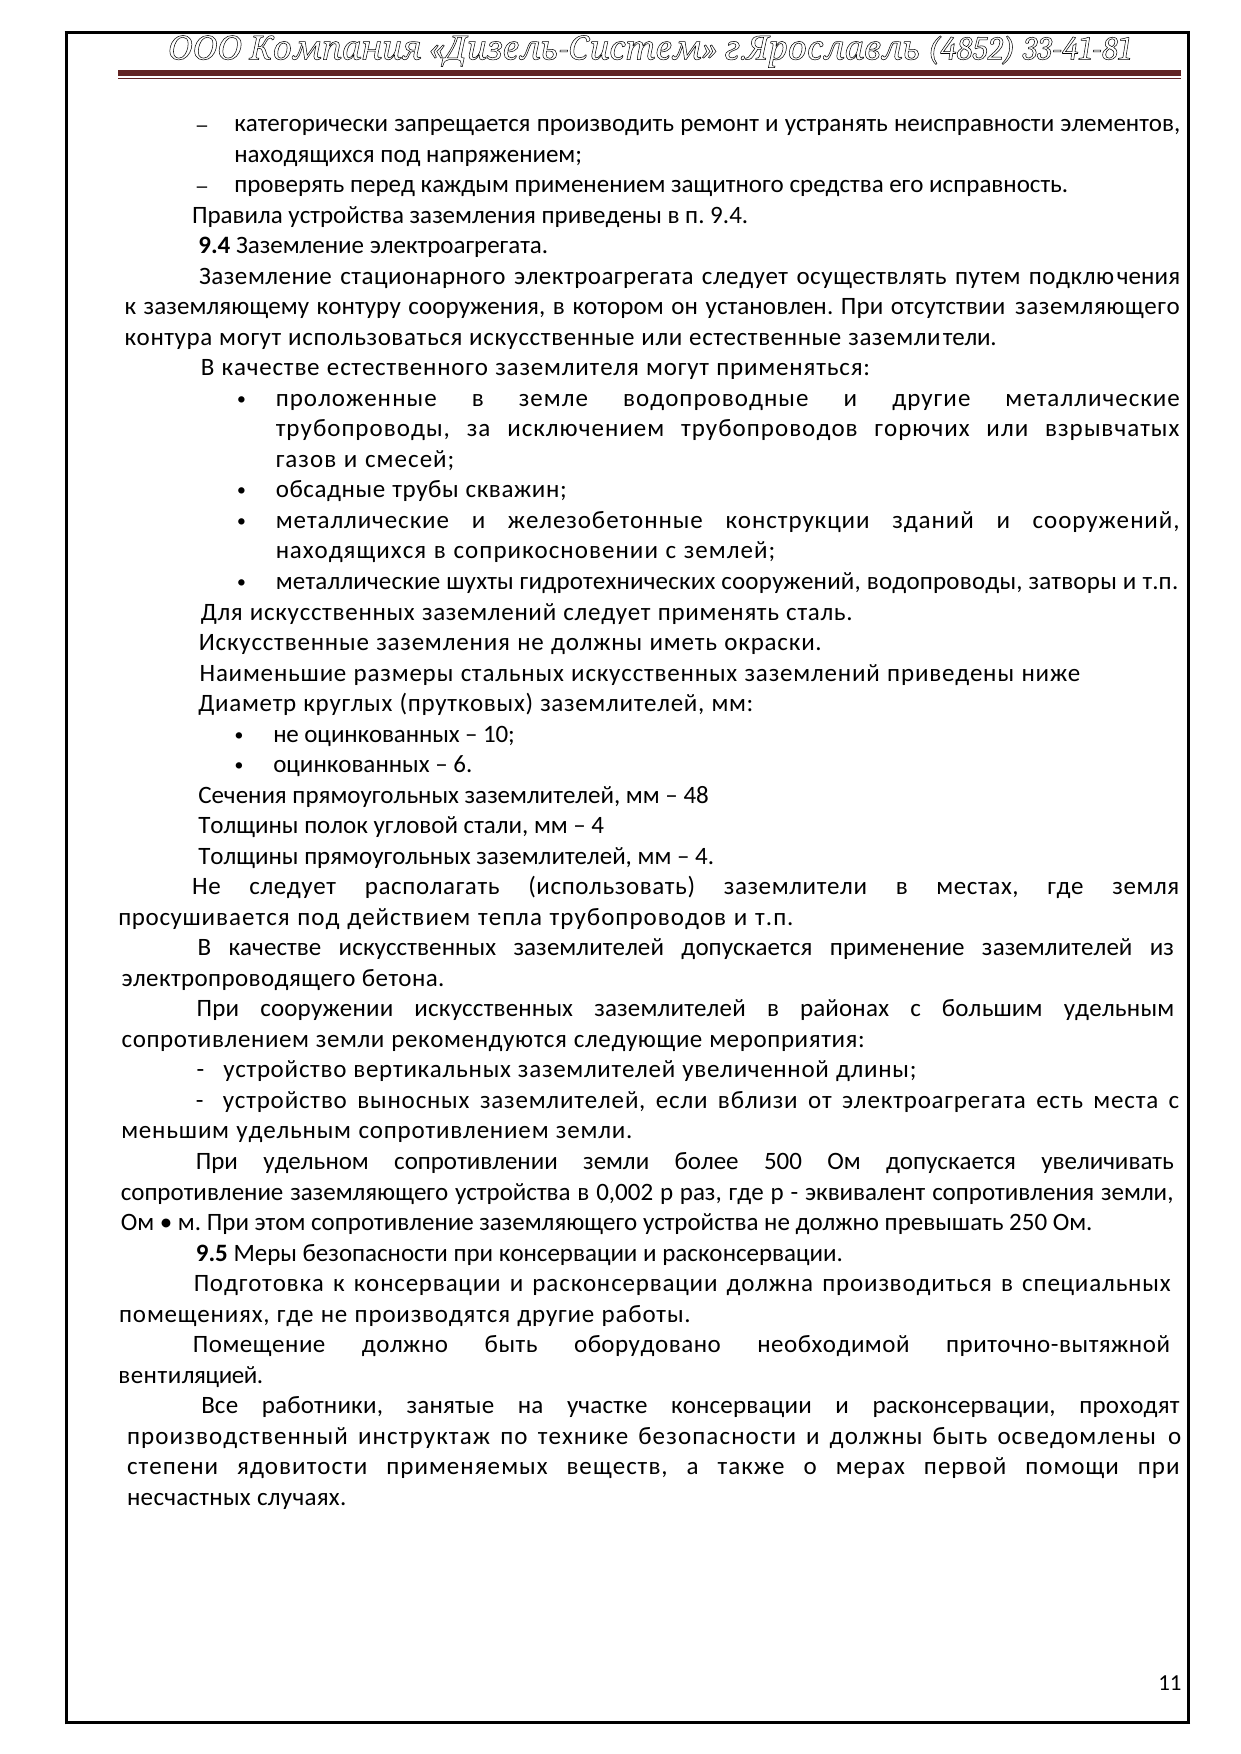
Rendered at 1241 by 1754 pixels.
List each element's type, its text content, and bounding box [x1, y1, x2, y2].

text Все работники, занятые на участке консервации и расконсервации, проходят производственный инструктаж по технике безопасности и должны быть осведомлены о степени ядовитости применяемых веществ, а также о мерах первой помощи при несчастных случаях. [127, 1389, 1181, 1511]
list обсадные трубы скважин; [238, 474, 1181, 504]
text Диаметр круглых (прутковых) заземлителей, мм: [198, 687, 1181, 718]
text 9.5 Меры безопасности при консервации и расконсервации. [121, 1237, 1175, 1267]
text Заземление стационарного электроагрегата следует осуществлять путем подключения к заземляющему контуру сооружения, в котором он установлен. При отсутствии заземляющего контура могут использоваться искусственные или естественные заземлители. [124, 260, 1180, 352]
text Помещение должно быть оборудовано необходимой приточно-вытяжной вентиляцией. [118, 1328, 1172, 1389]
text Наименьшие размеры стальных искусственных заземлений приведены ниже [199, 657, 1181, 687]
text Толщины полок угловой стали, мм – 4 [198, 809, 1181, 840]
text При сооружении искусственных заземлителей в районах с большим удельным сопротивлением земли рекомендуются следующие мероприятия: [121, 992, 1176, 1053]
list оцинкованных – 6. [236, 748, 1181, 779]
text Подготовка к консервации и расконсервации должна производиться в специальных помещениях, где не производятся другие работы. [119, 1267, 1173, 1328]
text - устройство вертикальных заземлителей увеличенной длины; [196, 1053, 1181, 1084]
list не оцинкованных – 10; [236, 718, 1181, 748]
list проверять перед каждым применением защитного средства его исправность. [197, 168, 1181, 199]
text - устройство выносных заземлителей, если вблизи от электроагрегата есть места с меньшим удельным сопротивлением земли. [121, 1084, 1181, 1145]
text Сечения прямоугольных заземлителей, мм – 48 [198, 779, 1181, 809]
text Искусственные заземления не должны иметь окраски. [198, 626, 1181, 657]
text В качестве искусственных заземлителей допускается применение заземлителей из электропроводящего бетона. [121, 931, 1176, 992]
text При удельном сопротивлении земли более 500 Ом допускается увеличивать сопротивление заземляющего устройства в 0,002 р раз, где р - эквивалент сопротивления земли, Ом • м. При этом сопротивление заземляющего устройства не должно превышать 250 Ом. [121, 1145, 1175, 1237]
text Толщины прямоугольных заземлителей, мм – 4. [198, 840, 1181, 870]
list категорически запрещается производить ремонт и устранять неисправности элементов, находящихся под напряжением; [197, 107, 1181, 168]
list металлические шухты гидротехнических сооружений, водопроводы, затворы и т.п. [238, 565, 1181, 596]
text Не следует располагать (использовать) заземлители в местах, где земля просушивается под действием тепла трубопроводов и т.п. [118, 870, 1181, 931]
list металлические и железобетонные конструкции зданий и сооружений, находящихся в соприкосновении с землей; [238, 504, 1181, 565]
text В качестве естественного заземлителя могут применяться: [201, 352, 1181, 382]
list проложенные в земле водопроводные и другие металлические трубопроводы, за исключением трубопроводов горючих или взрывчатых газов и смесей; [238, 382, 1181, 474]
text Для искусственных заземлений следует применять сталь. [201, 596, 1181, 626]
text Правила устройства заземления приведены в п. 9.4. [118, 199, 1181, 229]
text 9.4 Заземление электроагрегата. [122, 229, 1179, 260]
